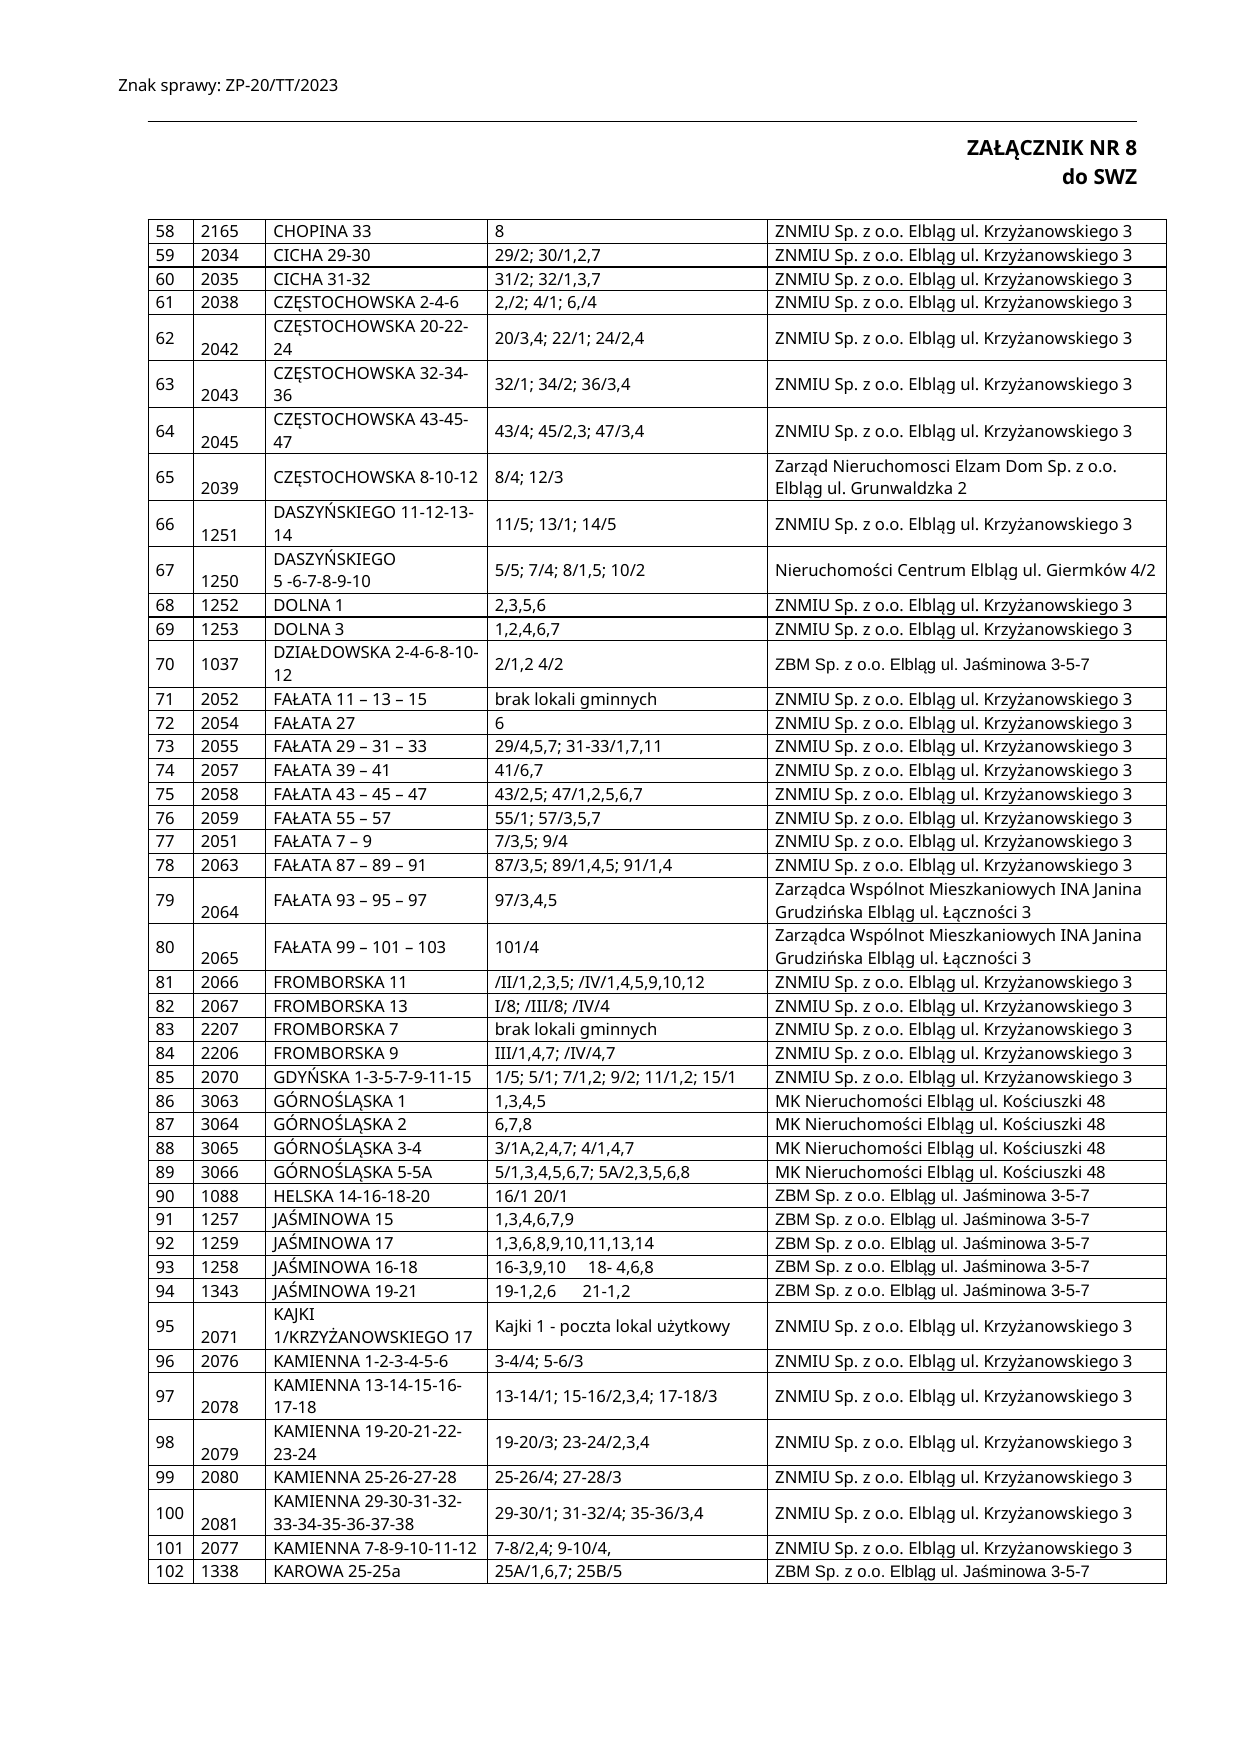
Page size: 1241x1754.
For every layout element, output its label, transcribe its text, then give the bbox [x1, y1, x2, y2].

table_cell 2042 [194, 315, 265, 360]
table_cell 1258 [194, 1256, 265, 1278]
table_cell 2076 [194, 1350, 265, 1372]
table_cell ZNMIU Sp. z o.o. Elbląg ul. Krzyżanowskiego 3 [768, 994, 1166, 1017]
table_cell FROMBORSKA 9 [266, 1042, 487, 1064]
table_cell 7/3,5; 9/4 [488, 830, 767, 853]
table_cell brak lokali gminnych [488, 688, 767, 710]
table_cell 32/1; 34/2; 36/3,4 [488, 361, 767, 407]
table_cell 1088 [194, 1184, 265, 1207]
table_cell CZĘSTOCHOWSKA 43-45-47 [266, 408, 487, 453]
table_cell ZNMIU Sp. z o.o. Elbląg ul. Krzyżanowskiego 3 [768, 1420, 1166, 1465]
table_cell 7-8/2,4; 9-10/4, [488, 1536, 767, 1559]
table_cell 43/2,5; 47/1,2,5,6,7 [488, 783, 767, 805]
table_cell ZBM Sp. z o.o. Elbląg ul. Jaśminowa 3-5-7 [768, 1208, 1166, 1231]
table_cell MK Nieruchomości Elbląg ul. Kościuszki 48 [768, 1113, 1166, 1136]
table_cell 2059 [194, 806, 265, 829]
table_cell ZBM Sp. z o.o. Elbląg ul. Jaśminowa 3-5-7 [768, 1256, 1166, 1278]
table_cell 8 [488, 220, 767, 243]
table_cell DASZYŃSKIEGO 11-12-13-14 [266, 501, 487, 546]
table_cell 1,3,4,5 [488, 1089, 767, 1112]
table_cell MK Nieruchomości Elbląg ul. Kościuszki 48 [768, 1089, 1166, 1112]
table_cell 2078 [194, 1373, 265, 1419]
table_cell 94 [149, 1279, 193, 1302]
table_cell FAŁATA 99 – 101 – 103 [266, 924, 487, 969]
table_cell 29/2; 30/1,2,7 [488, 244, 767, 266]
table_cell 2054 [194, 711, 265, 734]
table_cell ZNMIU Sp. z o.o. Elbląg ul. Krzyżanowskiego 3 [768, 594, 1166, 616]
table_cell ZNMIU Sp. z o.o. Elbląg ul. Krzyżanowskiego 3 [768, 1373, 1166, 1419]
table_cell DASZYŃSKIEGO 5 -6-7-8-9-10 [266, 547, 487, 593]
table_cell CICHA 31-32 [266, 268, 487, 290]
table_cell 2057 [194, 759, 265, 782]
table_cell 2165 [194, 220, 265, 243]
table_cell 97/3,4,5 [488, 878, 767, 923]
table_cell 84 [149, 1042, 193, 1064]
table_cell 11/5; 13/1; 14/5 [488, 501, 767, 546]
table_cell DOLNA 1 [266, 594, 487, 616]
table_cell Zarządca Wspólnot Mieszkaniowych INA Janina Grudzińska Elbląg ul. Łączności 3 [768, 878, 1166, 923]
table_cell 2034 [194, 244, 265, 266]
table_cell 71 [149, 688, 193, 710]
table_cell ZNMIU Sp. z o.o. Elbląg ul. Krzyżanowskiego 3 [768, 759, 1166, 782]
table_cell 81 [149, 971, 193, 993]
table_cell 68 [149, 594, 193, 616]
table_cell KAMIENNA 7-8-9-10-11-12 [266, 1536, 487, 1559]
table_cell 65 [149, 454, 193, 500]
table_cell FROMBORSKA 13 [266, 994, 487, 1017]
table_cell 101/4 [488, 924, 767, 969]
table_cell ZNMIU Sp. z o.o. Elbląg ul. Krzyżanowskiego 3 [768, 1466, 1166, 1489]
table_cell FAŁATA 55 – 57 [266, 806, 487, 829]
table_cell ZNMIU Sp. z o.o. Elbląg ul. Krzyżanowskiego 3 [768, 315, 1166, 360]
table_cell 1257 [194, 1208, 265, 1231]
table_cell GÓRNOŚLĄSKA 3-4 [266, 1137, 487, 1159]
table_cell 61 [149, 291, 193, 314]
table_cell 16-3,9,10 18- 4,6,8 [488, 1256, 767, 1278]
table_cell ZNMIU Sp. z o.o. Elbląg ul. Krzyżanowskiego 3 [768, 688, 1166, 710]
table_cell DZIAŁDOWSKA 2-4-6-8-10-12 [266, 641, 487, 687]
table_cell 8/4; 12/3 [488, 454, 767, 500]
table_cell 87 [149, 1113, 193, 1136]
table_cell FAŁATA 7 – 9 [266, 830, 487, 853]
table_cell ZBM Sp. z o.o. Elbląg ul. Jaśminowa 3-5-7 [768, 1279, 1166, 1302]
table_cell 2051 [194, 830, 265, 853]
table_cell 75 [149, 783, 193, 805]
table_cell 2038 [194, 291, 265, 314]
table_cell ZNMIU Sp. z o.o. Elbląg ul. Krzyżanowskiego 3 [768, 806, 1166, 829]
table_cell 85 [149, 1066, 193, 1088]
table_cell 60 [149, 268, 193, 290]
table_cell 78 [149, 854, 193, 877]
table_cell CICHA 29-30 [266, 244, 487, 266]
table_cell DOLNA 3 [266, 618, 487, 640]
table_cell FAŁATA 11 – 13 – 15 [266, 688, 487, 710]
table_cell FAŁATA 39 – 41 [266, 759, 487, 782]
table_cell 2206 [194, 1042, 265, 1064]
table_cell 67 [149, 547, 193, 593]
table_cell ZNMIU Sp. z o.o. Elbląg ul. Krzyżanowskiego 3 [768, 1350, 1166, 1372]
table_cell 66 [149, 501, 193, 546]
table_cell FAŁATA 87 – 89 – 91 [266, 854, 487, 877]
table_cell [768, 1536, 1166, 1559]
table_cell 2081 [194, 1490, 265, 1535]
table_cell 2,/2; 4/1; 6,/4 [488, 291, 767, 314]
table_cell 93 [149, 1256, 193, 1278]
table_cell FROMBORSKA 7 [266, 1018, 487, 1041]
table_cell 1251 [194, 501, 265, 546]
table_cell FAŁATA 93 – 95 – 97 [266, 878, 487, 923]
table_cell 1338 [194, 1560, 265, 1583]
table_cell 5/1,3,4,5,6,7; 5A/2,3,5,6,8 [488, 1161, 767, 1183]
table_cell ZNMIU Sp. z o.o. Elbląg ul. Krzyżanowskiego 3 [768, 830, 1166, 853]
table_cell ZNMIU Sp. z o.o. Elbląg ul. Krzyżanowskiego 3 [768, 501, 1166, 546]
table_cell ZNMIU Sp. z o.o. Elbląg ul. Krzyżanowskiego 3 [768, 971, 1166, 993]
table_cell 2,3,5,6 [488, 594, 767, 616]
table_cell 2039 [194, 454, 265, 500]
table_cell brak lokali gminnych [488, 1018, 767, 1041]
table_cell FAŁATA 43 – 45 – 47 [266, 783, 487, 805]
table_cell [768, 220, 1166, 243]
table_cell ZNMIU Sp. z o.o. Elbląg ul. Krzyżanowskiego 3 [768, 1042, 1166, 1064]
table_cell ZNMIU Sp. z o.o. Elbląg ul. Krzyżanowskiego 3 [768, 1490, 1166, 1535]
table_cell ZBM Sp. z o.o. Elbląg ul. Jaśminowa 3-5-7 [768, 1184, 1166, 1207]
table_cell 3065 [194, 1137, 265, 1159]
table_cell 2064 [194, 878, 265, 923]
table_cell CHOPINA 33 [266, 220, 487, 243]
table_cell 41/6,7 [488, 759, 767, 782]
table_cell KAJKI 1/KRZYŻANOWSKIEGO 17 [266, 1303, 487, 1348]
table_cell ZNMIU Sp. z o.o. Elbląg ul. Krzyżanowskiego 3 [768, 1018, 1166, 1041]
table_cell 2/1,2 4/2 [488, 641, 767, 687]
table_cell 2077 [194, 1536, 265, 1559]
table_cell III/1,4,7; /IV/4,7 [488, 1042, 767, 1064]
table_cell 25-26/4; 27-28/3 [488, 1466, 767, 1489]
table_cell 1252 [194, 594, 265, 616]
table_cell GÓRNOŚLĄSKA 2 [266, 1113, 487, 1136]
table_cell ZBM Sp. z o.o. Elbląg ul. Jaśminowa 3-5-7 [768, 641, 1166, 687]
table_cell 29/4,5,7; 31-33/1,7,11 [488, 735, 767, 758]
table_cell 19-20/3; 23-24/2,3,4 [488, 1420, 767, 1465]
table_cell GDYŃSKA 1-3-5-7-9-11-15 [266, 1066, 487, 1088]
table_cell 100 [149, 1490, 193, 1535]
table_cell KAMIENNA 1-2-3-4-5-6 [266, 1350, 487, 1372]
table_cell GÓRNOŚLĄSKA 5-5A [266, 1161, 487, 1183]
table_cell KAMIENNA 25-26-27-28 [266, 1466, 487, 1489]
table_cell KAROWA 25-25a [266, 1560, 487, 1583]
table_cell 59 [149, 244, 193, 266]
table_cell 98 [149, 1420, 193, 1465]
table_cell 95 [149, 1303, 193, 1348]
table_cell 58 [149, 220, 193, 243]
table_cell 102 [149, 1560, 193, 1583]
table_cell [768, 268, 1166, 290]
table_cell ZNMIU Sp. z o.o. Elbląg ul. Krzyżanowskiego 3 [768, 1066, 1166, 1088]
table_cell 19-1,2,6 21-1,2 [488, 1279, 767, 1302]
table_cell 6 [488, 711, 767, 734]
table_cell 92 [149, 1232, 193, 1254]
table_cell FAŁATA 27 [266, 711, 487, 734]
table_cell 31/2; 32/1,3,7 [488, 268, 767, 290]
table_cell 3063 [194, 1089, 265, 1112]
table_cell CZĘSTOCHOWSKA 20-22-24 [266, 315, 487, 360]
table_cell Kajki 1 - poczta lokal użytkowy [488, 1303, 767, 1348]
table_cell 2063 [194, 854, 265, 877]
table_cell 1259 [194, 1232, 265, 1254]
table_cell 96 [149, 1350, 193, 1372]
table_cell 20/3,4; 22/1; 24/2,4 [488, 315, 767, 360]
table_cell GÓRNOŚLĄSKA 1 [266, 1089, 487, 1112]
table_cell 6,7,8 [488, 1113, 767, 1136]
table_cell 1,3,4,6,7,9 [488, 1208, 767, 1231]
table_cell 1/5; 5/1; 7/1,2; 9/2; 11/1,2; 15/1 [488, 1066, 767, 1088]
table_cell 25A/1,6,7; 25B/5 [488, 1560, 767, 1583]
table_cell MK Nieruchomości Elbląg ul. Kościuszki 48 [768, 1161, 1166, 1183]
table_cell 76 [149, 806, 193, 829]
table_cell 97 [149, 1373, 193, 1419]
table_cell MK Nieruchomości Elbląg ul. Kościuszki 48 [768, 1137, 1166, 1159]
table_cell ZNMIU Sp. z o.o. Elbląg ul. Krzyżanowskiego 3 [768, 618, 1166, 640]
table_cell 91 [149, 1208, 193, 1231]
table_cell 89 [149, 1161, 193, 1183]
table_cell 1250 [194, 547, 265, 593]
table_cell 63 [149, 361, 193, 407]
table_cell 88 [149, 1137, 193, 1159]
table_cell 99 [149, 1466, 193, 1489]
table_cell HELSKA 14-16-18-20 [266, 1184, 487, 1207]
table_cell 1253 [194, 618, 265, 640]
table_cell 64 [149, 408, 193, 453]
table_cell 2052 [194, 688, 265, 710]
table_cell 86 [149, 1089, 193, 1112]
table_cell 2071 [194, 1303, 265, 1348]
table_cell ZNMIU Sp. z o.o. Elbląg ul. Krzyżanowskiego 3 [768, 783, 1166, 805]
table_cell 2067 [194, 994, 265, 1017]
table_cell 3-4/4; 5-6/3 [488, 1350, 767, 1372]
table_cell 2055 [194, 735, 265, 758]
table_cell 29-30/1; 31-32/4; 35-36/3,4 [488, 1490, 767, 1535]
table_cell 2080 [194, 1466, 265, 1489]
table_cell 101 [149, 1536, 193, 1559]
table_cell ZBM Sp. z o.o. Elbląg ul. Jaśminowa 3-5-7 [768, 1560, 1166, 1583]
table_cell JAŚMINOWA 15 [266, 1208, 487, 1231]
table_cell CZĘSTOCHOWSKA 8-10-12 [266, 454, 487, 500]
table_cell 1037 [194, 641, 265, 687]
table_cell ZNMIU Sp. z o.o. Elbląg ul. Krzyżanowskiego 3 [768, 854, 1166, 877]
table_cell 80 [149, 924, 193, 969]
table_cell Nieruchomości Centrum Elbląg ul. Giermków 4/2 [768, 547, 1166, 593]
table_cell ZBM Sp. z o.o. Elbląg ul. Jaśminowa 3-5-7 [768, 1232, 1166, 1254]
table_cell 55/1; 57/3,5,7 [488, 806, 767, 829]
table_cell 1,3,6,8,9,10,11,13,14 [488, 1232, 767, 1254]
table_cell 43/4; 45/2,3; 47/3,4 [488, 408, 767, 453]
table_cell 2207 [194, 1018, 265, 1041]
table_cell 3066 [194, 1161, 265, 1183]
table_cell KAMIENNA 19-20-21-22-23-24 [266, 1420, 487, 1465]
table_cell 2065 [194, 924, 265, 969]
table_cell FROMBORSKA 11 [266, 971, 487, 993]
table_cell FAŁATA 29 – 31 – 33 [266, 735, 487, 758]
table_cell 2070 [194, 1066, 265, 1088]
table_cell JAŚMINOWA 16-18 [266, 1256, 487, 1278]
table_cell ZNMIU Sp. z o.o. Elbląg ul. Krzyżanowskiego 3 [768, 361, 1166, 407]
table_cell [768, 244, 1166, 266]
table_cell 77 [149, 830, 193, 853]
table_cell JAŚMINOWA 17 [266, 1232, 487, 1254]
table_cell 2045 [194, 408, 265, 453]
table_cell 3064 [194, 1113, 265, 1136]
table_cell ZNMIU Sp. z o.o. Elbląg ul. Krzyżanowskiego 3 [768, 291, 1166, 314]
table_cell 2035 [194, 268, 265, 290]
table_cell Zarządca Wspólnot Mieszkaniowych INA Janina Grudzińska Elbląg ul. Łączności 3 [768, 924, 1166, 969]
table_cell 62 [149, 315, 193, 360]
table_cell 1343 [194, 1279, 265, 1302]
table_cell 3/1A,2,4,7; 4/1,4,7 [488, 1137, 767, 1159]
table_cell I/8; /III/8; /IV/4 [488, 994, 767, 1017]
table_cell 2043 [194, 361, 265, 407]
table_cell ZNMIU Sp. z o.o. Elbląg ul. Krzyżanowskiego 3 [768, 408, 1166, 453]
table_cell 5/5; 7/4; 8/1,5; 10/2 [488, 547, 767, 593]
table_cell JAŚMINOWA 19-21 [266, 1279, 487, 1302]
table_cell 74 [149, 759, 193, 782]
table_cell ZNMIU Sp. z o.o. Elbląg ul. Krzyżanowskiego 3 [768, 1303, 1166, 1348]
table_cell 90 [149, 1184, 193, 1207]
table_cell 13-14/1; 15-16/2,3,4; 17-18/3 [488, 1373, 767, 1419]
table_cell ZNMIU Sp. z o.o. Elbląg ul. Krzyżanowskiego 3 [768, 735, 1166, 758]
table_cell CZĘSTOCHOWSKA 2-4-6 [266, 291, 487, 314]
table_cell ZNMIU Sp. z o.o. Elbląg ul. Krzyżanowskiego 3 [768, 711, 1166, 734]
table_cell 73 [149, 735, 193, 758]
table_cell 87/3,5; 89/1,4,5; 91/1,4 [488, 854, 767, 877]
table_cell 1,2,4,6,7 [488, 618, 767, 640]
table_cell 69 [149, 618, 193, 640]
table_cell KAMIENNA 13-14-15-16-17-18 [266, 1373, 487, 1419]
table_cell 2079 [194, 1420, 265, 1465]
table_cell 72 [149, 711, 193, 734]
table_cell CZĘSTOCHOWSKA 32-34-36 [266, 361, 487, 407]
table_cell KAMIENNA 29-30-31-32-33-34-35-36-37-38 [266, 1490, 487, 1535]
table_cell 16/1 20/1 [488, 1184, 767, 1207]
table_cell /II/1,2,3,5; /IV/1,4,5,9,10,12 [488, 971, 767, 993]
table_cell 2058 [194, 783, 265, 805]
table_cell Zarząd Nieruchomosci Elzam Dom Sp. z o.o. Elbląg ul. Grunwaldzka 2 [768, 454, 1166, 500]
table_cell 79 [149, 878, 193, 923]
table_cell 82 [149, 994, 193, 1017]
table_cell 83 [149, 1018, 193, 1041]
table_cell 70 [149, 641, 193, 687]
table_cell 2066 [194, 971, 265, 993]
